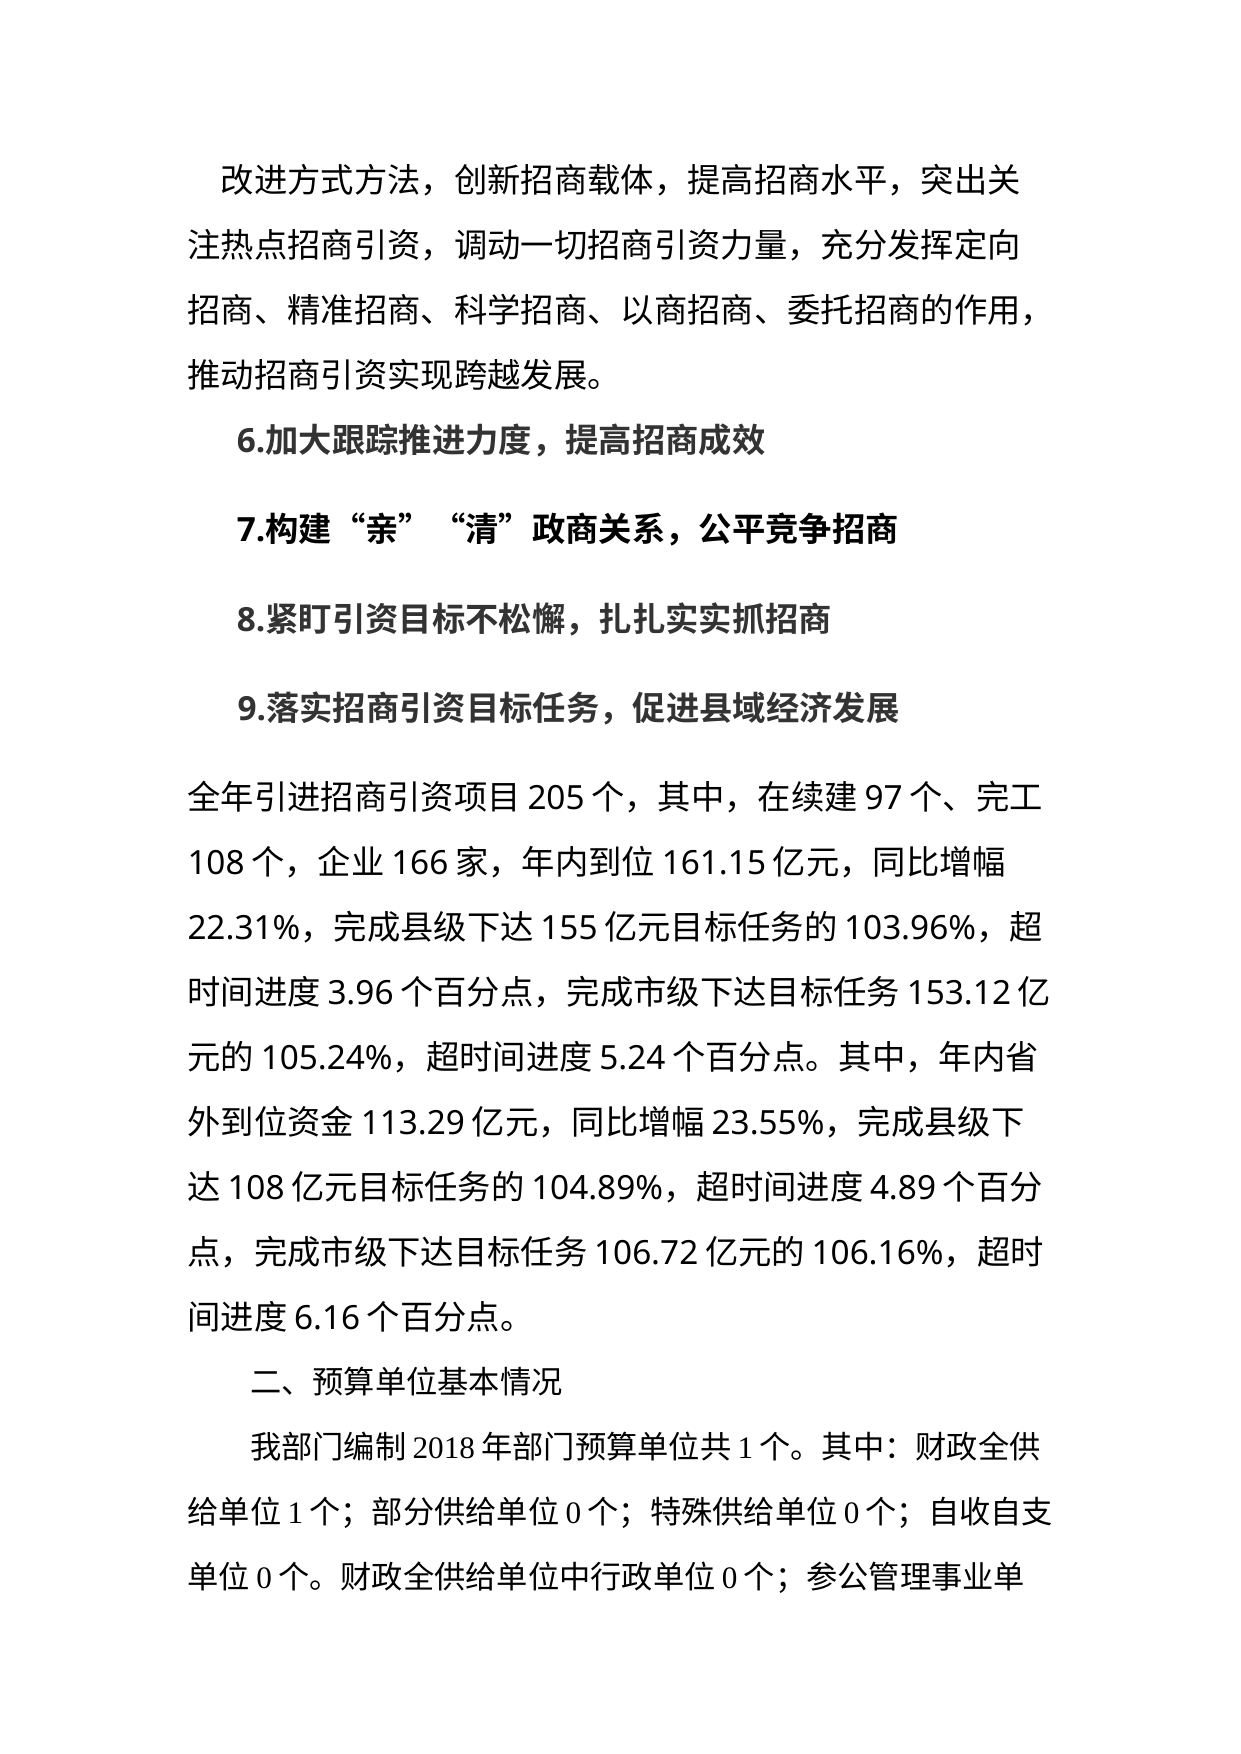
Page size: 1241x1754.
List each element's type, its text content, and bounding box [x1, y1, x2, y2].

text 改进方式方法，创新招商载体，提高招商水平，突出关注热点招商引资，调动一切招商引资力量，充分发挥定向招商、精准招商、科学招商、以商招商、委托招商的作用，推动招商引资实现跨越发展。 [187, 146, 1053, 406]
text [187, 1412, 1053, 1607]
text 6.加大跟踪推进力度，提高招商成效 [186, 406, 1053, 471]
text 8.紧盯引资目标不松懈，扎扎实实抓招商 [186, 584, 1053, 649]
text 9.落实招商引资目标任务，促进县域经济发展 [187, 673, 1053, 738]
text 7.构建“亲”“清”政商关系，公平竞争招商 [186, 495, 1053, 560]
text 二、预算单位基本情况 [187, 1347, 1053, 1412]
text 全年引进招商引资项目205个，其中，在续建97个、完工108个，企业166家，年内到位161.15亿元，同比增幅22.31%，完成县级下达155亿元目标任务的103.96%，超时间进度3.96个百分点，完成市级下达目标任务153.12亿元的105.24%，超时间进度5.24个百分点。其中，年内省外到位资金113.29亿元，同比增幅23.55%，完成县级下达108亿元目标任务的104.89%，超时间进度4.89个百分点，完成市级下达目标任务106.72亿元的106.16%，超时间进度6.16个百分点。 [187, 762, 1053, 1347]
